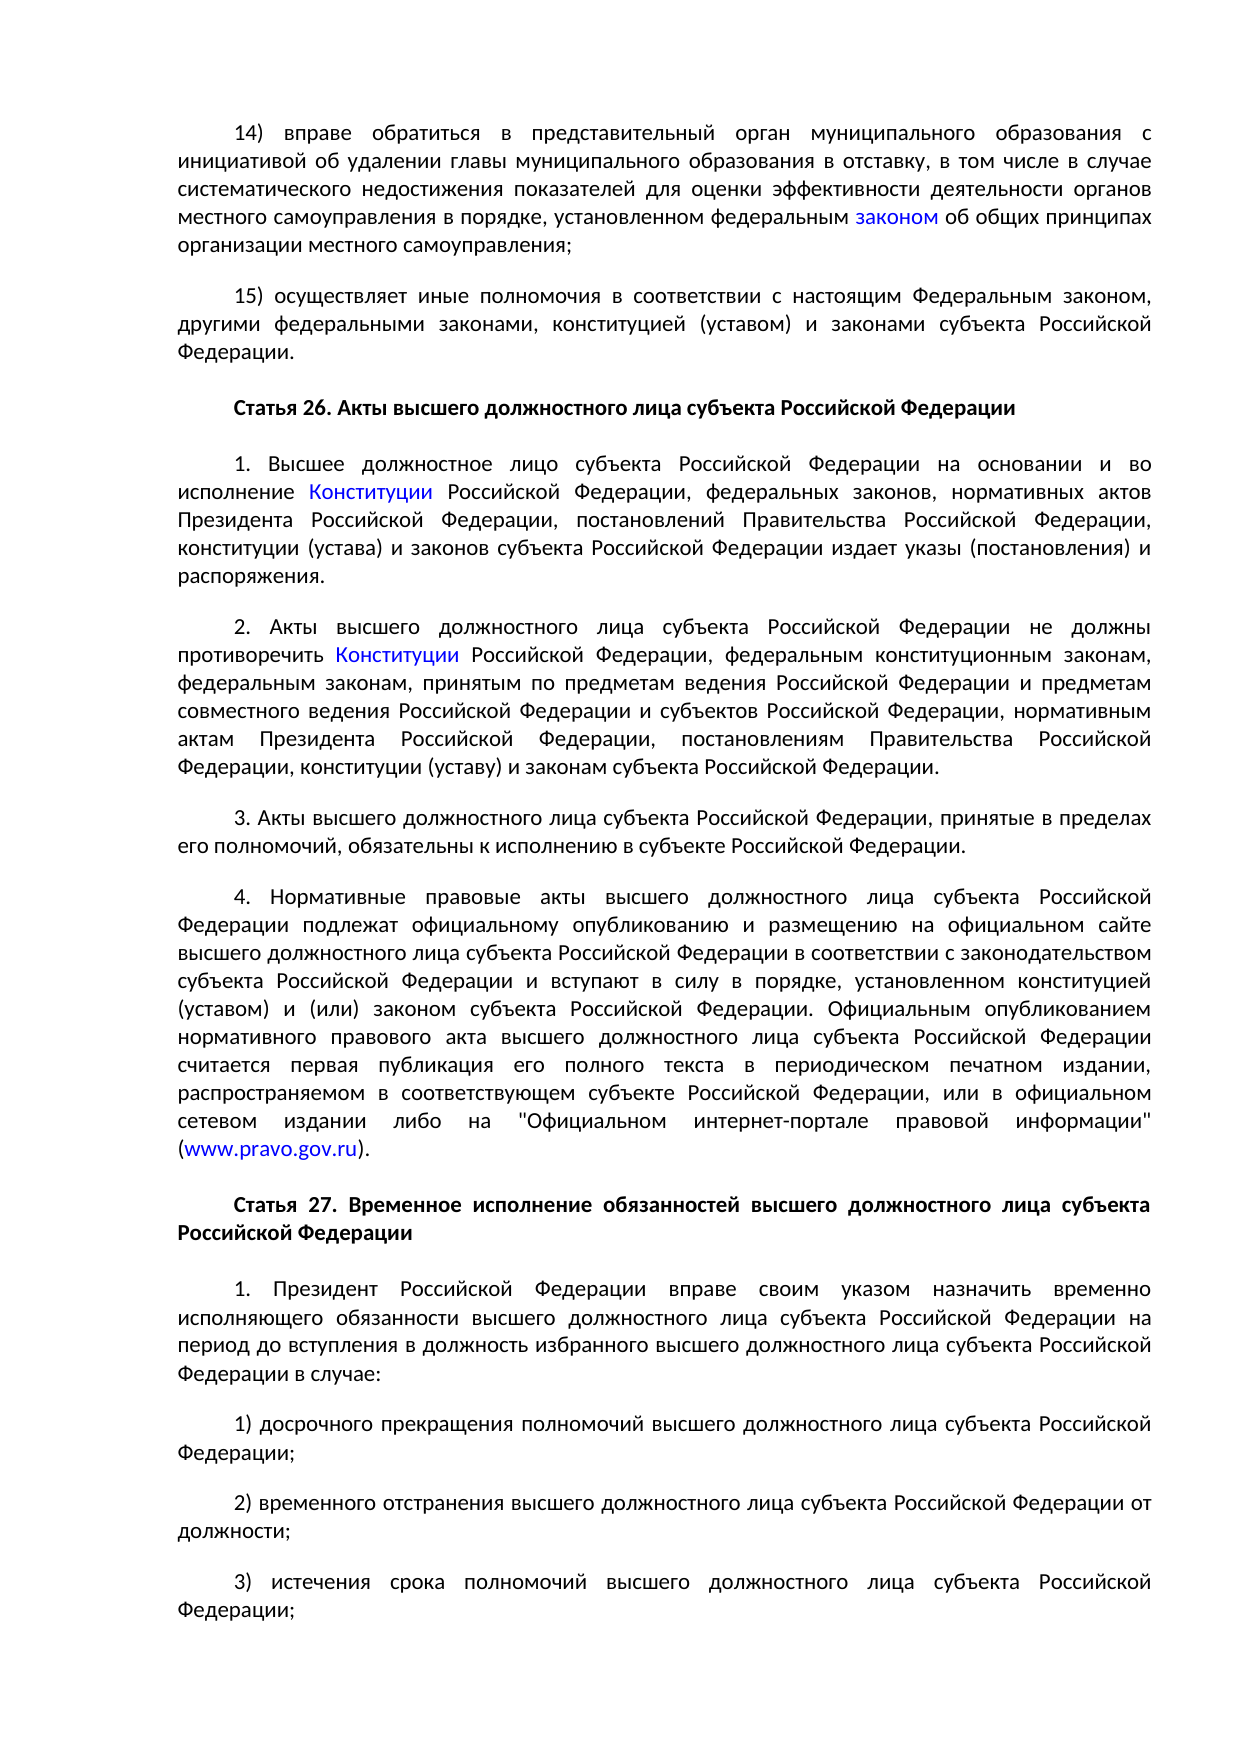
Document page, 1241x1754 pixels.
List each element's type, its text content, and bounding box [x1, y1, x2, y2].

title Статья 26. Акты высшего должностного лица субъекта Российской Федерации [177, 393, 1152, 421]
text 15) осуществляет иные полномочия в соответствии с настоящим Федеральным законом, другими федеральными законами, конституцией (уставом) и законами субъекта Российской Федерации. [177, 281, 1152, 365]
text 3) истечения срока полномочий высшего должностного лица субъекта Российской Федерации; [177, 1567, 1152, 1623]
text 2) временного отстранения высшего должностного лица субъекта Российской Федерации от должности; [177, 1488, 1152, 1544]
text 3. Акты высшего должностного лица субъекта Российской Федерации, принятые в пределах его полномочий, обязательны к исполнению в субъекте Российской Федерации. [177, 803, 1152, 859]
text 2. Акты высшего должностного лица субъекта Российской Федерации не должны противоречить Конституции Российской Федерации, федеральным конституционным законам, федеральным законам, принятым по предметам ведения Российской Федерации и предметам совместного ведения Российской Федерации и субъектов Российской Федерации, нормативным актам Президента Российской Федерации, постановлениям Правительства Российской Федерации, конституции (уставу) и законам субъекта Российской Федерации. [177, 612, 1152, 780]
title Статья 27. Временное исполнение обязанностей высшего должностного лица субъекта Российской Федерации [177, 1191, 1152, 1247]
text 1) досрочного прекращения полномочий высшего должностного лица субъекта Российской Федерации; [177, 1409, 1152, 1466]
text 4. Нормативные правовые акты высшего должностного лица субъекта Российской Федерации подлежат официальному опубликованию и размещению на официальном сайте высшего должностного лица субъекта Российской Федерации в соответствии с законодательством субъекта Российской Федерации и вступают в силу в порядке, установленном конституцией (уставом) и (или) законом субъекта Российской Федерации. Официальным опубликованием нормативного правового акта высшего должностного лица субъекта Российской Федерации считается первая публикация его полного текста в периодическом печатном издании, распространяемом в соответствующем субъекте Российской Федерации, или в официальном сетевом издании либо на "Официальном интернет-портале правовой информации" (www.pravo.gov.ru). [177, 882, 1152, 1162]
text 1. Президент Российской Федерации вправе своим указом назначить временно исполняющего обязанности высшего должностного лица субъекта Российской Федерации на период до вступления в должность избранного высшего должностного лица субъекта Российской Федерации в случае: [177, 1274, 1152, 1387]
text 14) вправе обратиться в представительный орган муниципального образования с инициативой об удалении главы муниципального образования в отставку, в том числе в случае систематического недостижения показателей для оценки эффективности деятельности органов местного самоуправления в порядке, установленном федеральным законом об общих принципах организации местного самоуправления; [177, 118, 1152, 258]
text 1. Высшее должностное лицо субъекта Российской Федерации на основании и во исполнение Конституции Российской Федерации, федеральных законов, нормативных актов Президента Российской Федерации, постановлений Правительства Российской Федерации, конституции (устава) и законов субъекта Российской Федерации издает указы (постановления) и распоряжения. [177, 449, 1152, 589]
